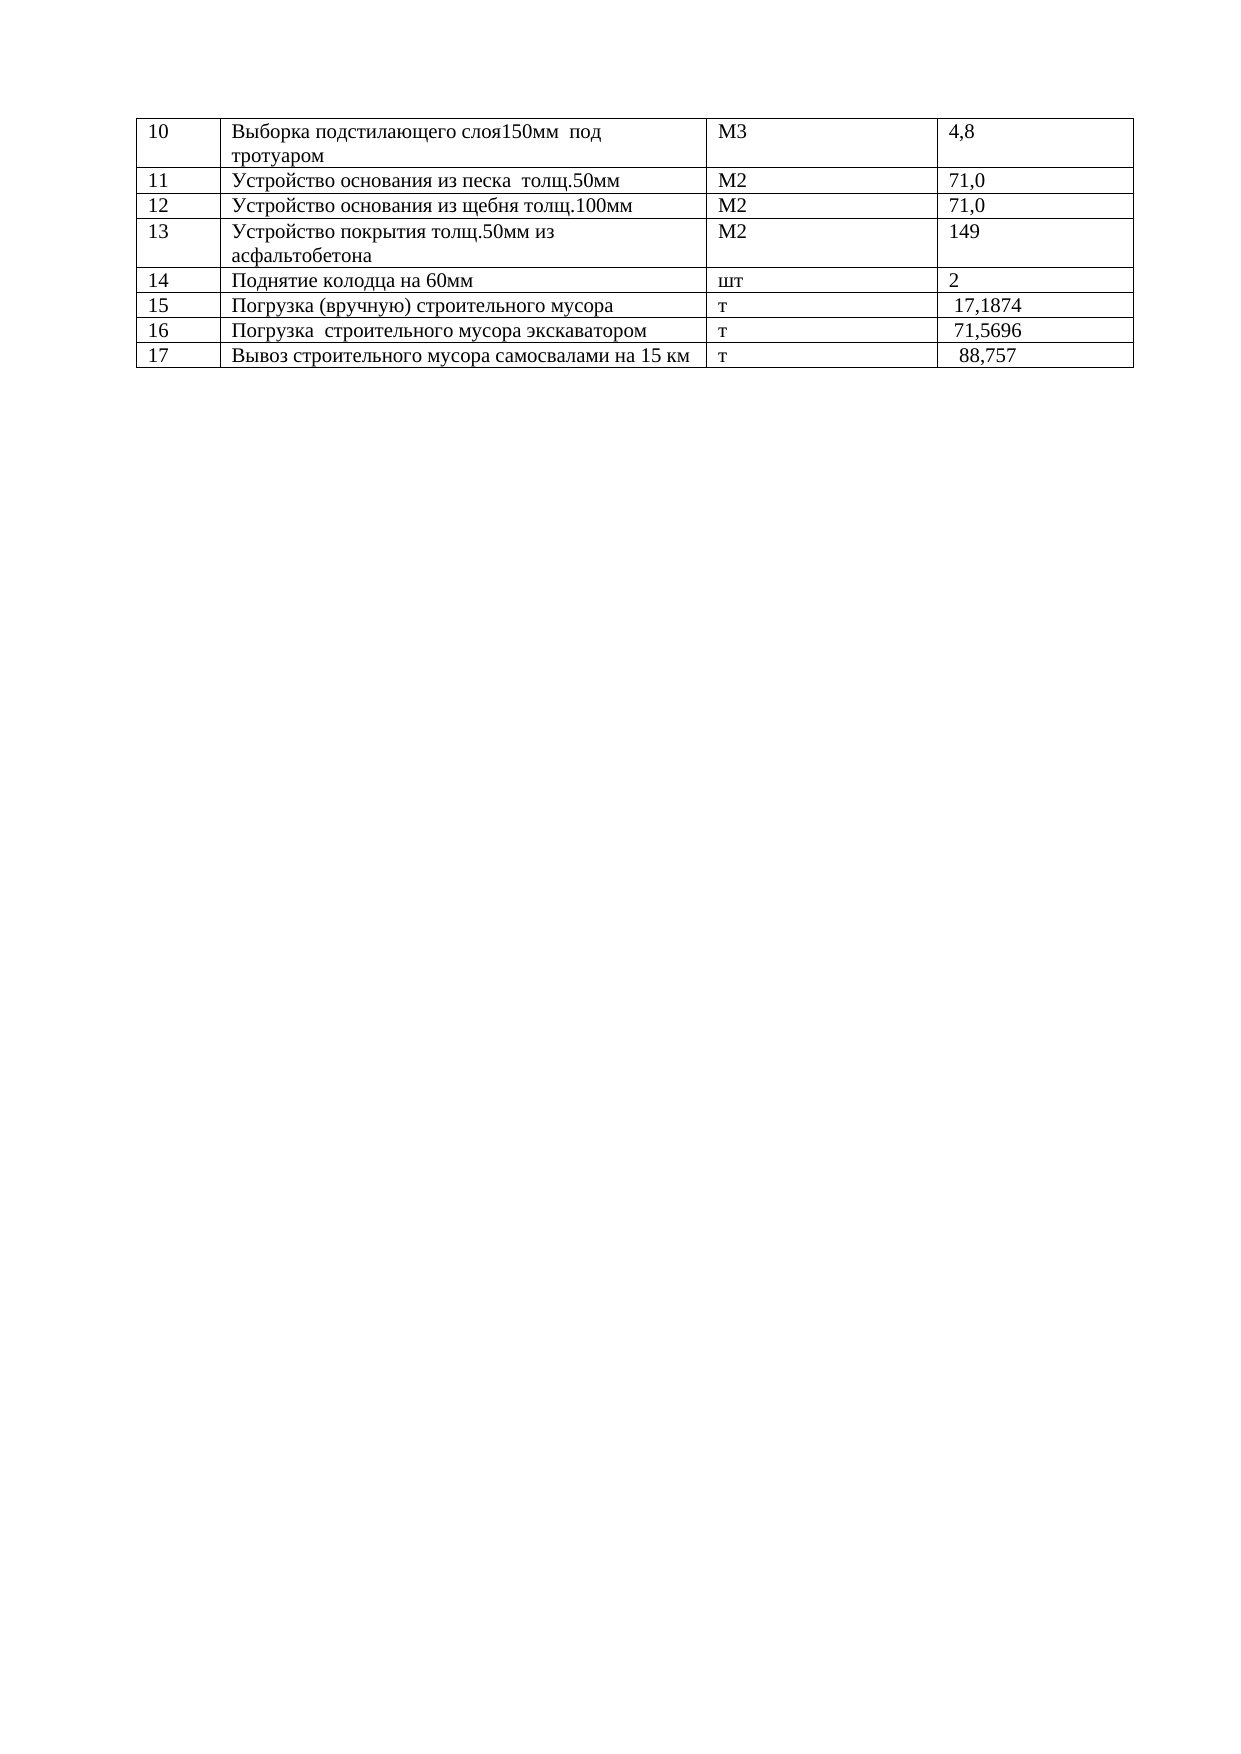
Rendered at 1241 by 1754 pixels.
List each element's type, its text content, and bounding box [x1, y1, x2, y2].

table_cell 15 [137, 293, 220, 317]
table_cell М2 [707, 219, 937, 267]
table_cell шт [707, 268, 937, 292]
table_cell М2 [707, 168, 937, 192]
table_cell 10 [137, 119, 220, 167]
table_cell 2 [938, 268, 1133, 292]
table_cell Вывоз строительного мусора самосвалами на 15 км [221, 343, 706, 367]
table_cell 16 [137, 318, 220, 342]
table_cell 71,0 [938, 194, 1133, 217]
table_cell 71,0 [938, 168, 1133, 192]
table_cell т [707, 343, 937, 367]
table_cell 149 [938, 219, 1133, 267]
table_cell Выборка подстилающего слоя150мм под тротуаром [221, 119, 706, 167]
table_cell т [707, 293, 937, 317]
table_cell Устройство основания из песка толщ.50мм [221, 168, 706, 192]
table_cell 17 [137, 343, 220, 367]
table_cell 4,8 [938, 119, 1133, 167]
table_cell 11 [137, 168, 220, 192]
table_cell Поднятие колодца на 60мм [221, 268, 706, 292]
table_cell т [707, 318, 937, 342]
table_cell Устройство покрытия толщ.50мм из асфальтобетона [221, 219, 706, 267]
table_cell 88,757 [938, 343, 1133, 367]
table_cell 71,5696 [938, 318, 1133, 342]
table_cell 14 [137, 268, 220, 292]
table_cell М2 [707, 194, 937, 217]
table_cell М3 [707, 119, 937, 167]
table_cell 17,1874 [938, 293, 1133, 317]
table_cell Погрузка строительного мусора экскаватором [221, 318, 706, 342]
table_cell 13 [137, 219, 220, 267]
table_cell 12 [137, 194, 220, 217]
table_cell Устройство основания из щебня толщ.100мм [221, 194, 706, 217]
table_cell Погрузка (вручную) строительного мусора [221, 293, 706, 317]
